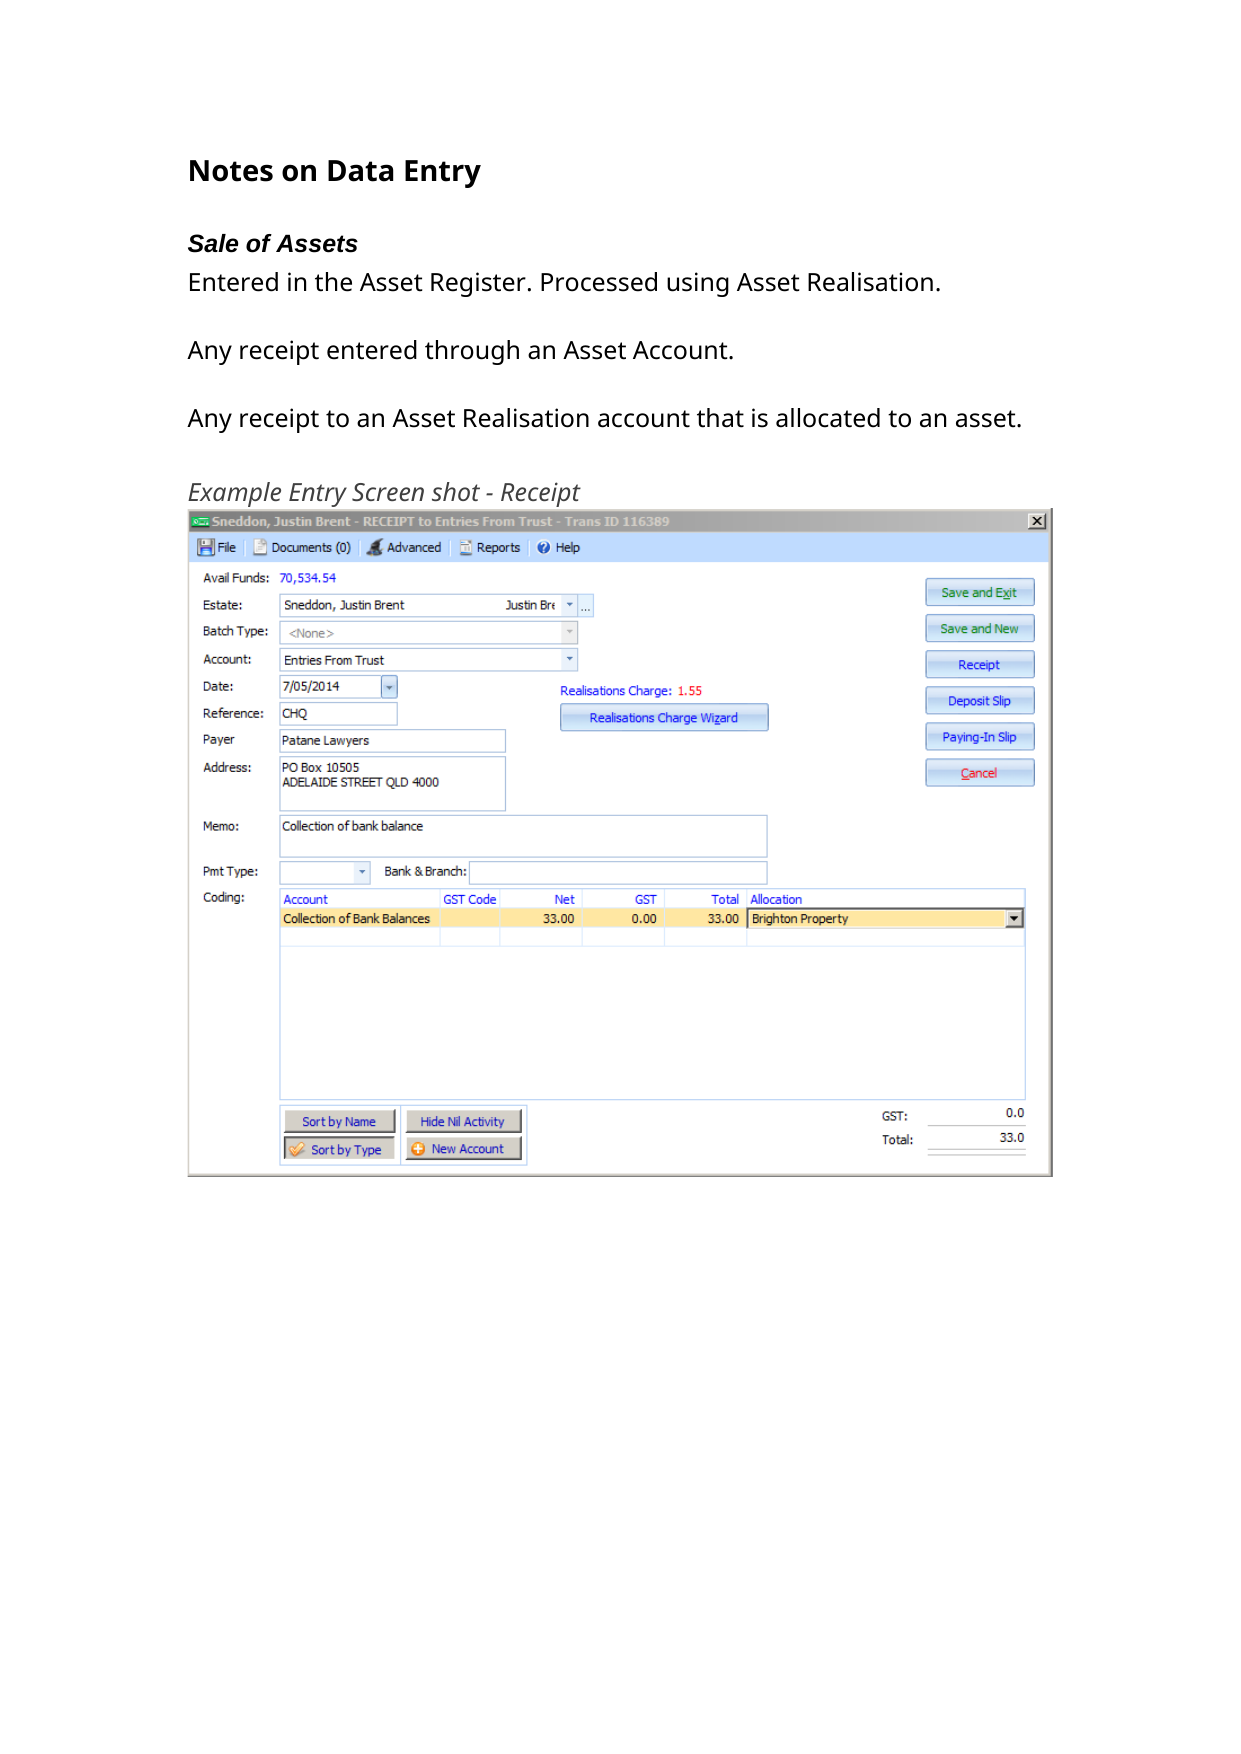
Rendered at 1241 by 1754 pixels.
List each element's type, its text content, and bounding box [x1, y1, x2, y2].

text Entered in the Asset Register. Processed using Asset Realisation. [187, 264, 1137, 298]
text Any receipt to an Asset Realisation account that is allocated to an asset. [187, 401, 1137, 435]
subtitle Sale of Assets [187, 229, 1137, 258]
text Any receipt entered through an Asset Account. [187, 332, 1137, 367]
subtitle Notes on Data Entry [187, 150, 1137, 229]
picture [187, 508, 1053, 1177]
